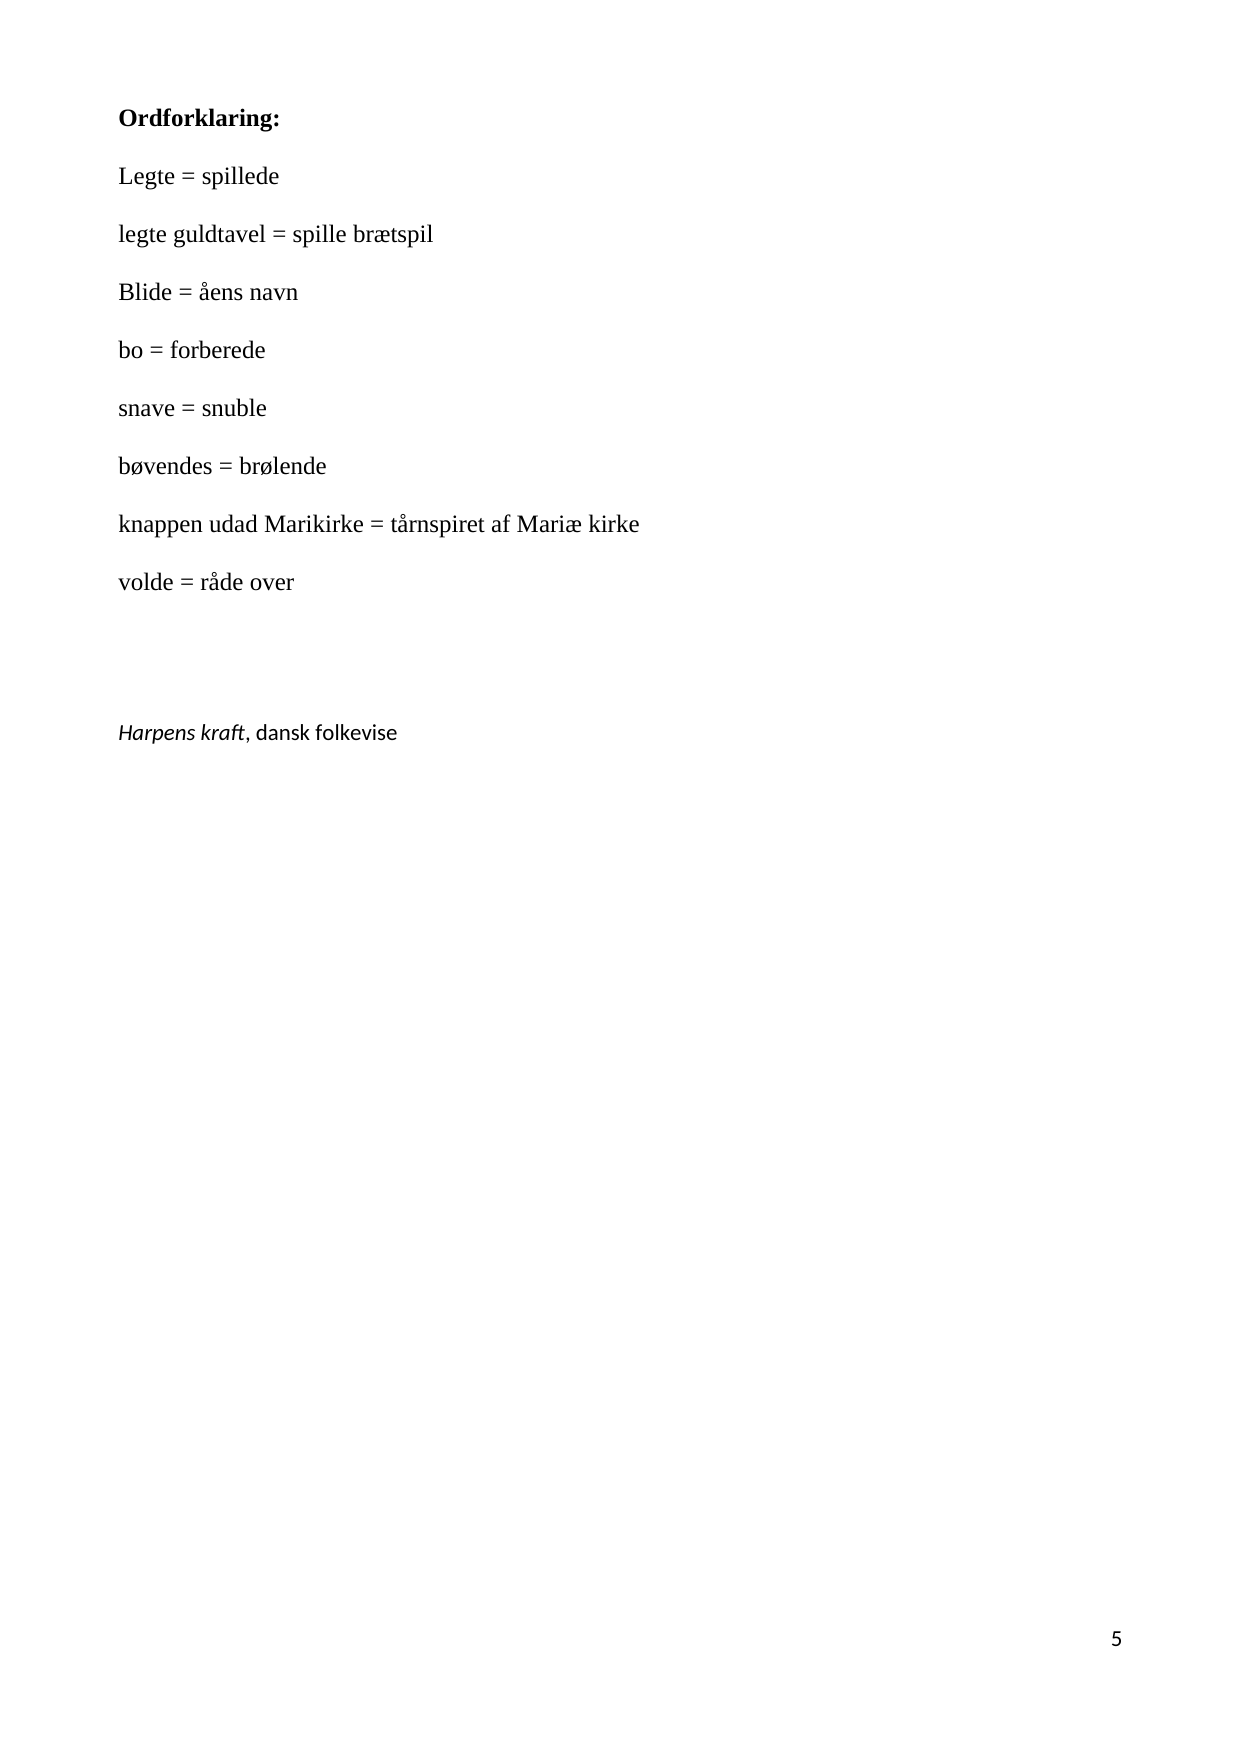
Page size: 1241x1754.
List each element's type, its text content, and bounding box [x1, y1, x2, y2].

text Legte = spillede [118, 161, 1122, 190]
text Ordforklaring: [118, 103, 1122, 132]
text legte guldtavel = spille brætspil [118, 219, 1122, 248]
text snave = snuble [118, 393, 1122, 422]
text bøvendes = brølende [118, 451, 1122, 480]
text volde = råde over [118, 567, 1122, 596]
text knappen udad Marikirke = tårnspiret af Mariæ kirke [118, 509, 1122, 538]
text bo = forberede [118, 335, 1122, 364]
text Harpens kraft, dansk folkevise [118, 718, 1122, 746]
text Blide = åens navn [118, 277, 1122, 306]
